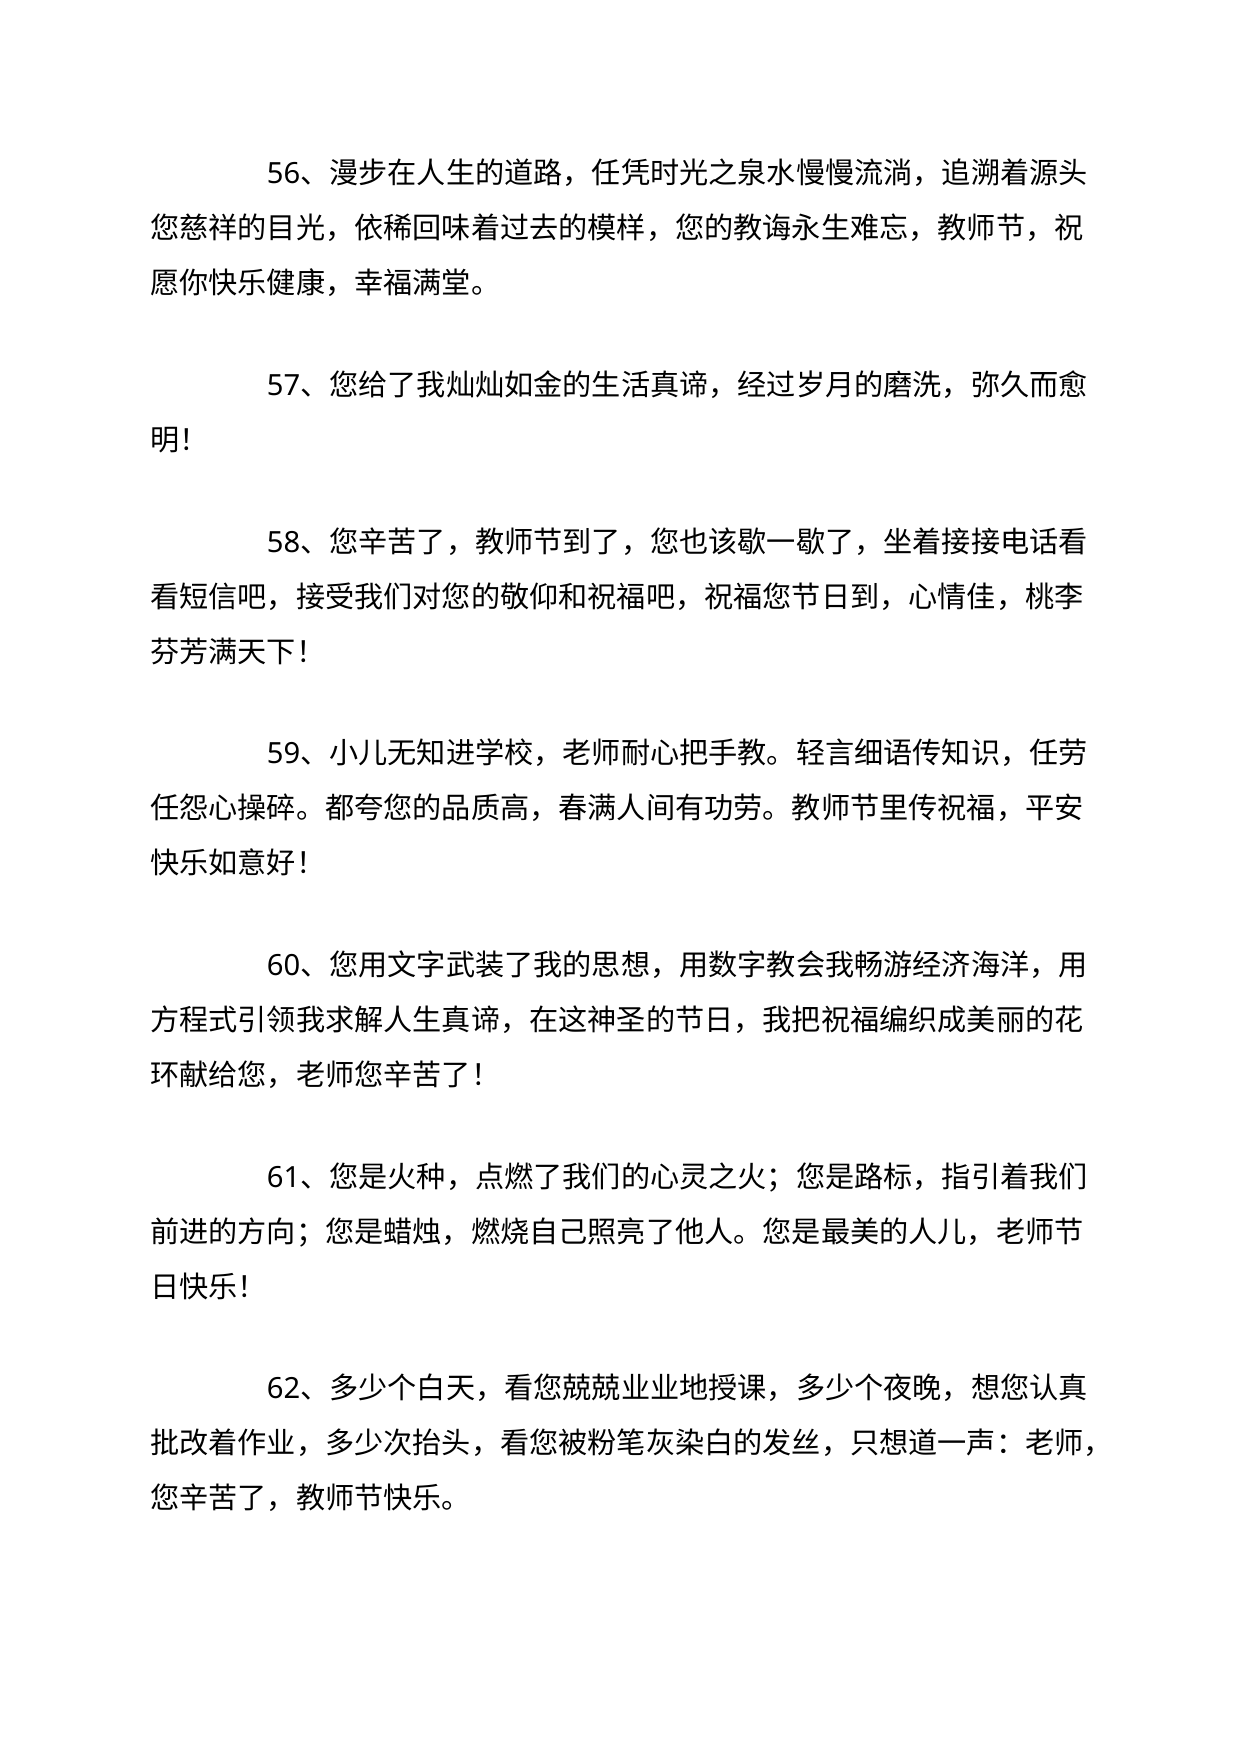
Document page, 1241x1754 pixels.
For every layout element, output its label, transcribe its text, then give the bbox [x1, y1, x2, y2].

text 62、多少个白天，看您兢兢业业地授课，多少个夜晚，想您认真批改着作业，多少次抬头，看您被粉笔灰染白的发丝，只想道一声：老师，您辛苦了，教师节快乐。 [150, 1365, 1090, 1517]
text 56、漫步在人生的道路，任凭时光之泉水慢慢流淌，追溯着源头您慈祥的目光，依稀回味着过去的模样，您的教诲永生难忘，教师节，祝愿你快乐健康，幸福满堂。 [150, 150, 1090, 302]
text 58、您辛苦了，教师节到了，您也该歇一歇了，坐着接接电话看看短信吧，接受我们对您的敬仰和祝福吧，祝福您节日到，心情佳，桃李芬芳满天下！ [150, 518, 1090, 671]
text 60、您用文字武装了我的思想，用数字教会我畅游经济海洋，用方程式引领我求解人生真谛，在这神圣的节日，我把祝福编织成美丽的花环献给您，老师您辛苦了！ [150, 942, 1090, 1094]
text 61、您是火种，点燃了我们的心灵之火；您是路标，指引着我们前进的方向；您是蜡烛，燃烧自己照亮了他人。您是最美的人儿，老师节日快乐！ [150, 1153, 1090, 1306]
text 57、您给了我灿灿如金的生活真谛，经过岁月的磨洗，弥久而愈明！ [150, 362, 1090, 459]
text 59、小儿无知进学校，老师耐心把手教。轻言细语传知识，任劳任怨心操碎。都夸您的品质高，春满人间有功劳。教师节里传祝福，平安快乐如意好！ [150, 730, 1090, 882]
